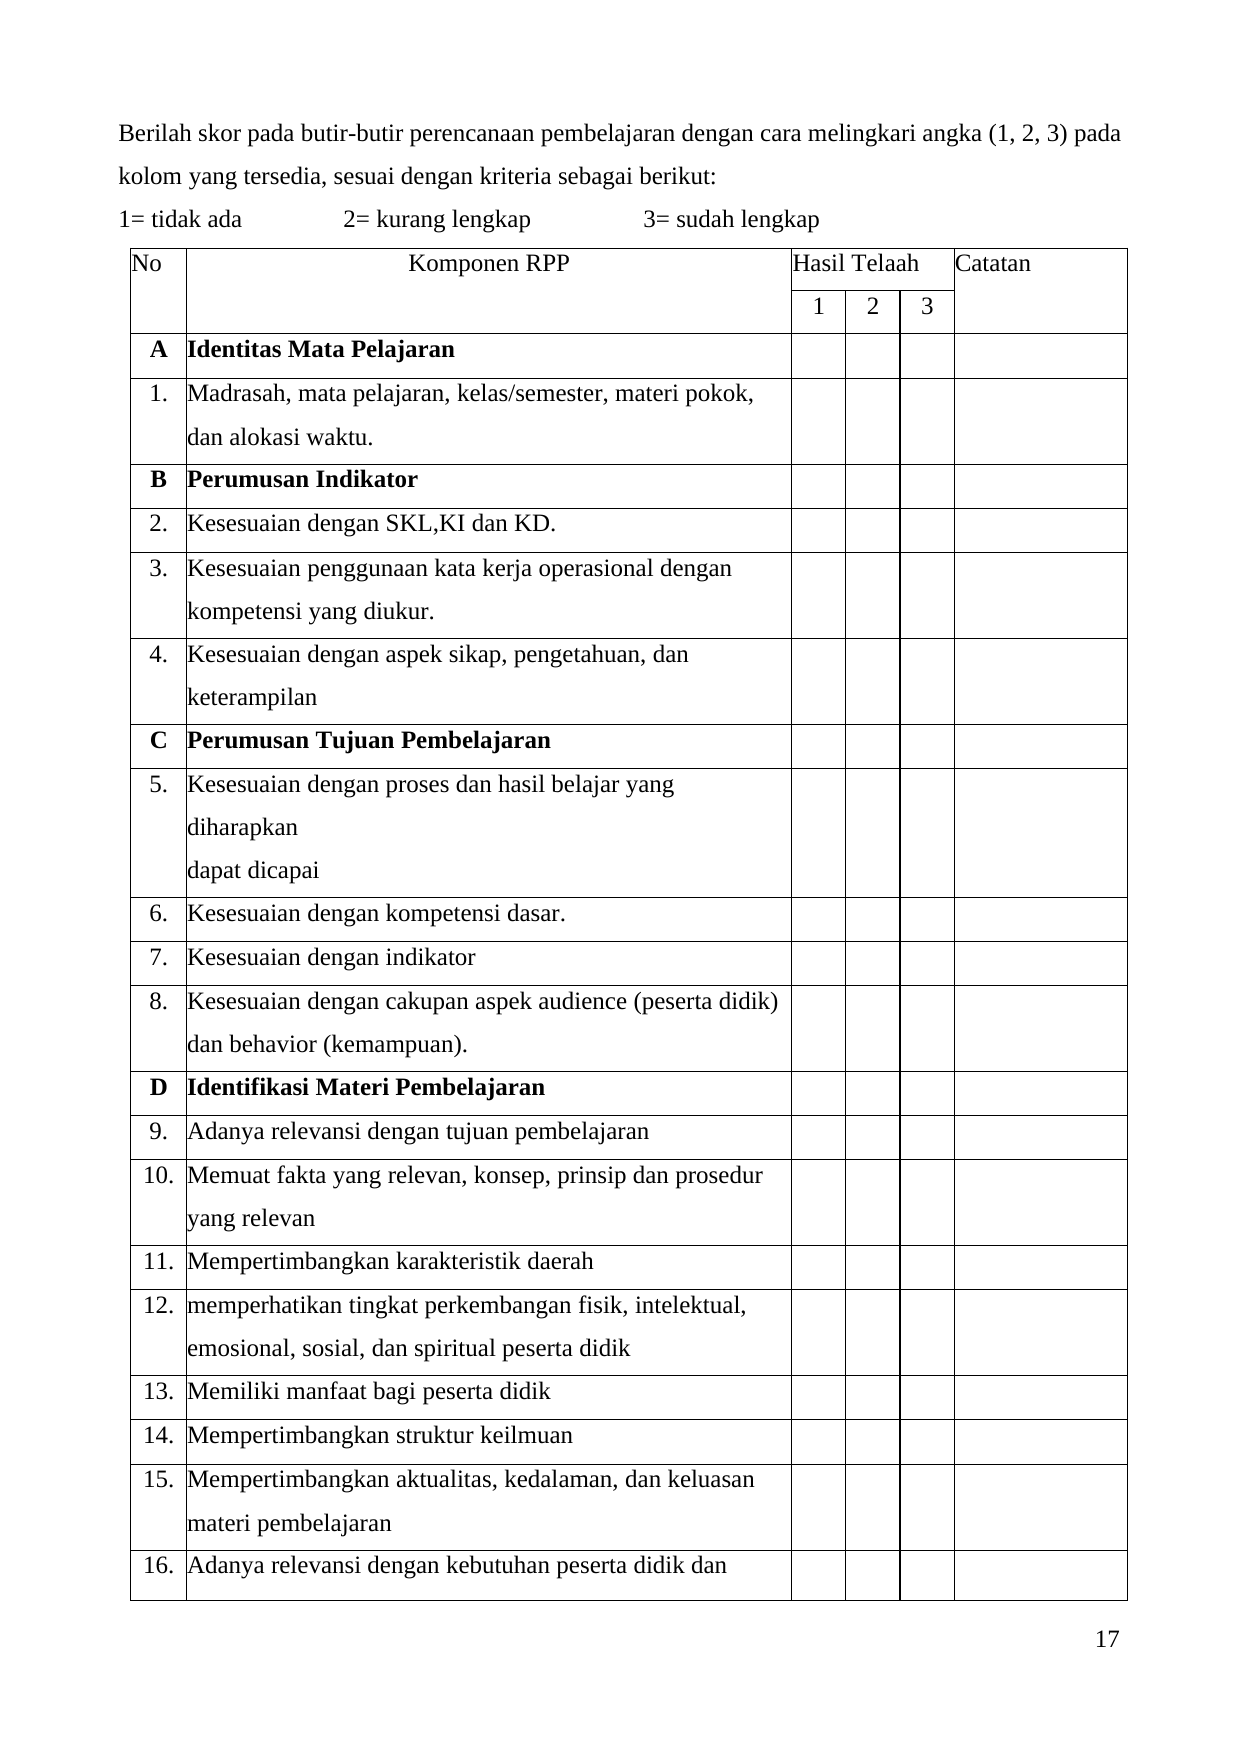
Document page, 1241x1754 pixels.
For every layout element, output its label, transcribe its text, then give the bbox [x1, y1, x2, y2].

table_cell [792, 898, 845, 941]
table_cell 7. [131, 942, 186, 985]
table_cell [846, 1160, 899, 1245]
table_cell [846, 725, 899, 768]
table_cell Mempertimbangkan struktur keilmuan [187, 1420, 791, 1463]
table_cell [955, 769, 1127, 897]
table_header No [131, 249, 186, 333]
table_cell [792, 986, 845, 1071]
table_cell [846, 986, 899, 1071]
table_cell 12. [131, 1290, 186, 1375]
table_cell [955, 379, 1127, 463]
table_cell C [131, 725, 186, 768]
table_cell [901, 334, 954, 377]
table_cell 2. [131, 509, 186, 552]
table_cell [955, 1160, 1127, 1245]
table_cell [846, 1246, 899, 1289]
table_cell [955, 1072, 1127, 1115]
table_cell [955, 1465, 1127, 1549]
table_cell [846, 639, 899, 724]
table_cell [901, 465, 954, 507]
table_cell [846, 1465, 899, 1549]
table_cell 15. [131, 1465, 186, 1549]
table_cell D [131, 1072, 186, 1115]
table_cell Madrasah, mata pelajaran, kelas/semester, materi pokok, dan alokasi waktu. [187, 379, 791, 463]
table_cell Kesesuaian dengan proses dan hasil belajar yang diharapkan dapat dicapai [187, 769, 791, 897]
table_cell [846, 1072, 899, 1115]
table_cell 10. [131, 1160, 186, 1245]
table_cell [955, 553, 1127, 638]
table_cell [846, 1376, 899, 1419]
table_cell 1. [131, 379, 186, 463]
table_cell [846, 334, 899, 377]
table_cell [792, 379, 845, 463]
table_cell [792, 1290, 845, 1375]
table_cell [846, 1116, 899, 1159]
table_cell Kesesuaian dengan SKL,KI dan KD. [187, 509, 791, 552]
table_cell [901, 553, 954, 638]
table_cell [846, 509, 899, 552]
table_cell [901, 639, 954, 724]
table_header Catatan [955, 249, 1127, 333]
table_cell [846, 942, 899, 985]
table_cell Perumusan Tujuan Pembelajaran [187, 725, 791, 768]
table_cell [792, 465, 845, 507]
table_cell [792, 1116, 845, 1159]
table_cell Adanya relevansi dengan tujuan pembelajaran [187, 1116, 791, 1159]
table_cell [955, 1551, 1127, 1599]
table_cell [955, 1290, 1127, 1375]
table_cell [792, 1465, 845, 1549]
table_cell [955, 942, 1127, 985]
table_cell Kesesuaian dengan aspek sikap, pengetahuan, dan keterampilan [187, 639, 791, 724]
table_cell [901, 942, 954, 985]
table_header Komponen RPP [187, 249, 791, 333]
table_cell [901, 1376, 954, 1419]
table_cell [955, 639, 1127, 724]
table_cell [955, 509, 1127, 552]
table_cell [792, 942, 845, 985]
table_cell Identifikasi Materi Pembelajaran [187, 1072, 791, 1115]
table_cell 4. [131, 639, 186, 724]
table_cell [901, 379, 954, 463]
table_cell Mempertimbangkan aktualitas, kedalaman, dan keluasan materi pembelajaran [187, 1465, 791, 1549]
table_cell [846, 1551, 899, 1599]
table_header Hasil Telaah [792, 249, 954, 290]
table_cell [792, 1551, 845, 1599]
table_cell B [131, 465, 186, 507]
table_cell [955, 1246, 1127, 1289]
table_cell Identitas Mata Pelajaran [187, 334, 791, 377]
table_cell [846, 553, 899, 638]
table_cell [792, 1246, 845, 1289]
table_cell [792, 334, 845, 377]
table_cell [955, 1376, 1127, 1419]
table_cell 5. [131, 769, 186, 897]
table_cell [846, 898, 899, 941]
table_cell [901, 1246, 954, 1289]
table_cell [955, 898, 1127, 941]
table_cell [901, 1290, 954, 1375]
table_cell 13. [131, 1376, 186, 1419]
table_cell 16. [131, 1551, 186, 1599]
table_cell [955, 334, 1127, 377]
table_cell [901, 769, 954, 897]
table_cell 14. [131, 1420, 186, 1463]
table_cell [846, 1420, 899, 1463]
table_cell [901, 725, 954, 768]
table_cell [792, 769, 845, 897]
table_cell Perumusan Indikator [187, 465, 791, 507]
text Berilah skor pada butir-butir perencanaan pembelajaran dengan cara melingkari angka (1, 2, 3) pada kolom yang tersedia, sesuai dengan kriteria sebagai berikut: [118, 118, 1180, 190]
table_cell [955, 1116, 1127, 1159]
table_cell [846, 1290, 899, 1375]
text 1= tidak ada 2= kurang lengkap 3= sudah lengkap [118, 204, 1180, 233]
table_cell [955, 725, 1127, 768]
table_cell [901, 1551, 954, 1599]
table_cell 3. [131, 553, 186, 638]
table_cell Mempertimbangkan karakteristik daerah [187, 1246, 791, 1289]
table_cell 3 [901, 291, 954, 333]
table_cell [955, 986, 1127, 1071]
table_cell Kesesuaian dengan kompetensi dasar. [187, 898, 791, 941]
table_cell [792, 1376, 845, 1419]
table_cell [846, 465, 899, 507]
table_cell [792, 639, 845, 724]
table_cell memperhatikan tingkat perkembangan fisik, intelektual, emosional, sosial, dan spiritual peserta didik [187, 1290, 791, 1375]
table_cell Memuat fakta yang relevan, konsep, prinsip dan prosedur yang relevan [187, 1160, 791, 1245]
table_cell [792, 1420, 845, 1463]
table_cell 6. [131, 898, 186, 941]
table_cell Memiliki manfaat bagi peserta didik [187, 1376, 791, 1419]
table_cell [901, 898, 954, 941]
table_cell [187, 1551, 791, 1599]
table_cell [955, 465, 1127, 507]
table_cell [955, 1420, 1127, 1463]
table_cell [901, 1072, 954, 1115]
table_cell [901, 509, 954, 552]
table_cell [901, 1465, 954, 1549]
table_cell 8. [131, 986, 186, 1071]
table_cell [901, 1420, 954, 1463]
table_cell [792, 1072, 845, 1115]
table_cell [792, 725, 845, 768]
table_cell A [131, 334, 186, 377]
table_cell Kesesuaian dengan cakupan aspek audience (peserta didik) dan behavior (kemampuan). [187, 986, 791, 1071]
table_cell [792, 509, 845, 552]
table_cell [901, 1160, 954, 1245]
table_cell 2 [846, 291, 899, 333]
table_cell [792, 553, 845, 638]
table_cell Kesesuaian penggunaan kata kerja operasional dengan kompetensi yang diukur. [187, 553, 791, 638]
table_cell [846, 769, 899, 897]
table_cell 11. [131, 1246, 186, 1289]
table_cell 1 [792, 291, 845, 333]
table_cell [901, 986, 954, 1071]
table_cell 9. [131, 1116, 186, 1159]
table_cell [901, 1116, 954, 1159]
table_cell [846, 379, 899, 463]
table_cell Kesesuaian dengan indikator [187, 942, 791, 985]
table_cell [792, 1160, 845, 1245]
